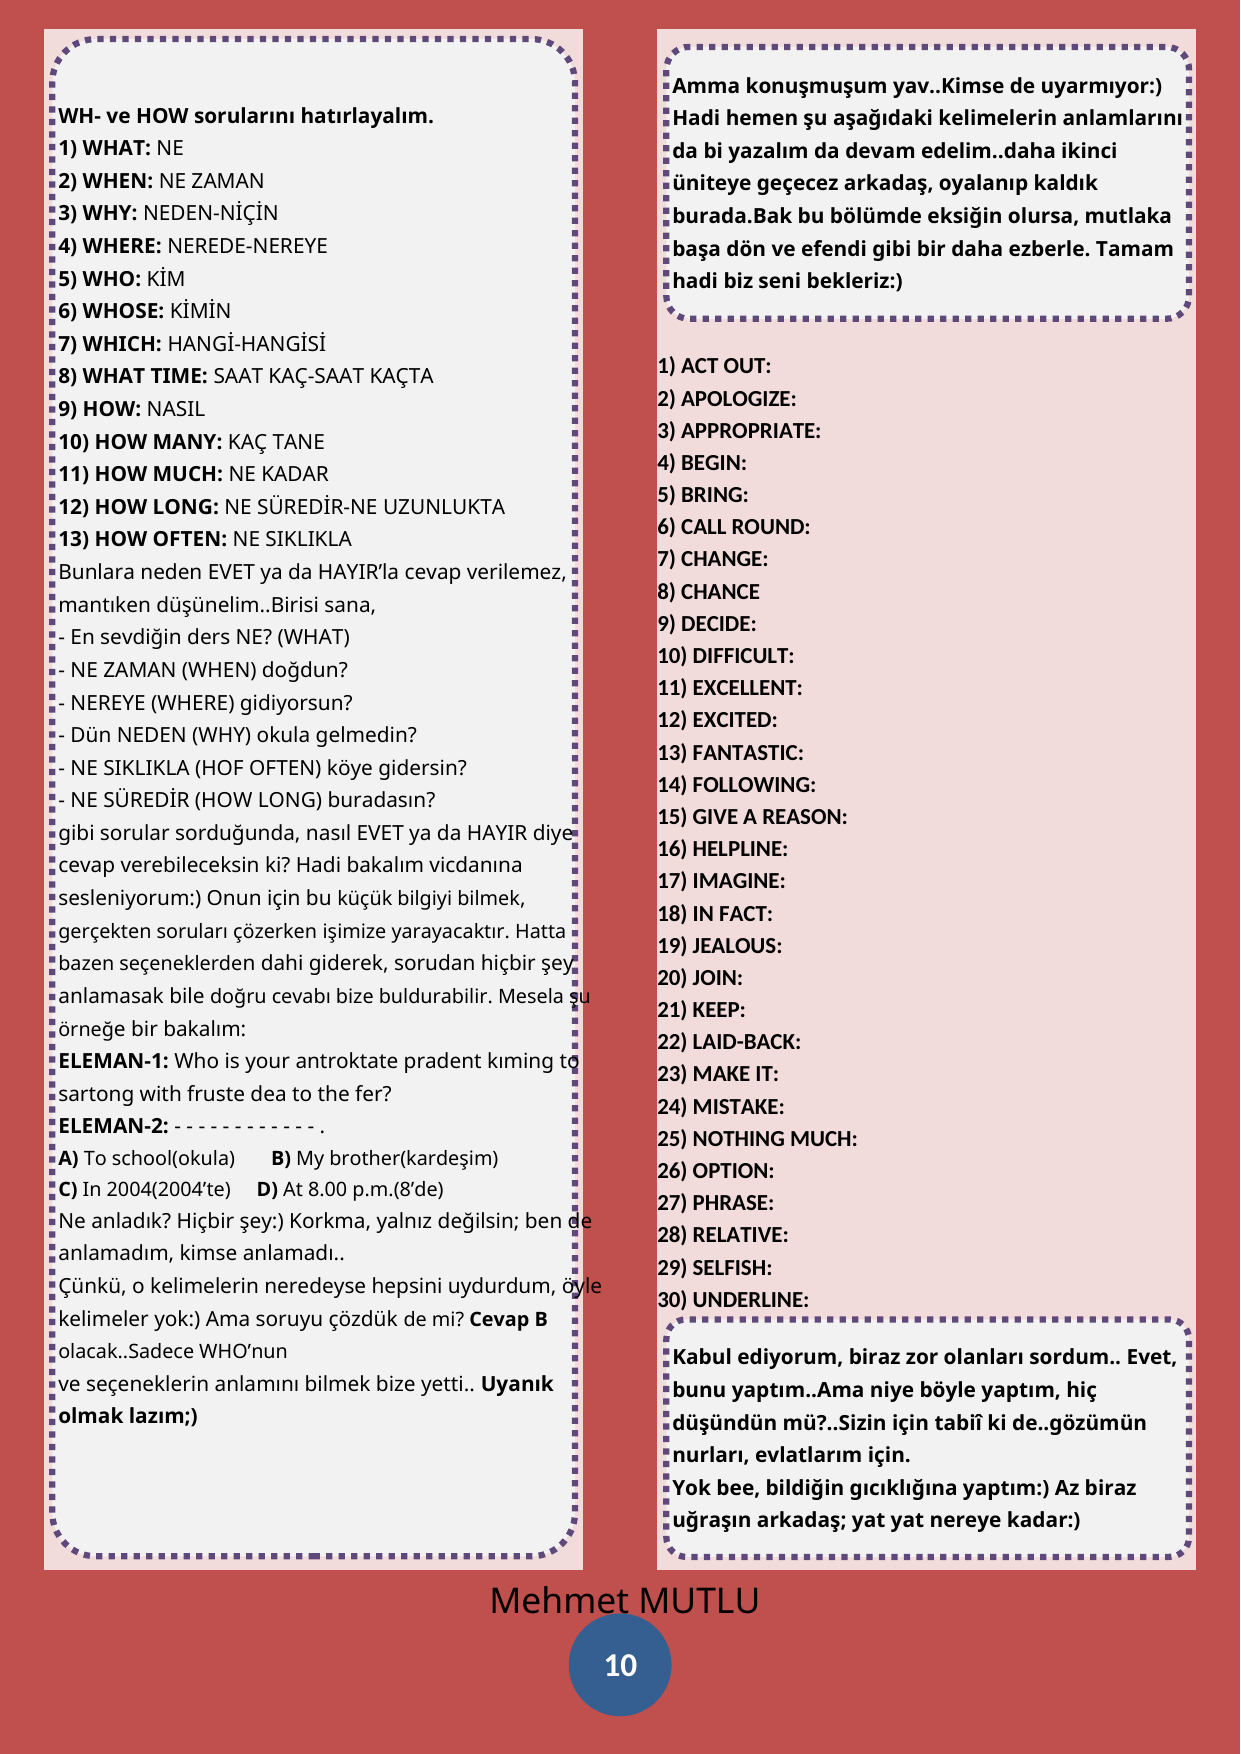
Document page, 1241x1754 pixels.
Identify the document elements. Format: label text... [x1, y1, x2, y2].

text 5) BRING: 6) CALL ROUND: 7) CHANGE: 8) CHANCE 9) DECIDE: 10) DIFFICULT: 11) EXCELLENT: 12) EXCITED: 13) FANTASTIC: 14) FOLLOWING: 15) GIVE A REASON: 16) HELPLINE: 17) IMAGINE: 18) IN FACT: [657, 480, 1196, 927]
text 20) JOIN: [657, 963, 1196, 991]
text 22) LAID-BACK: 23) MAKE IT: 24) MISTAKE: 25) NOTHING MUCH: 26) OPTION: 27) PHRASE: 28) RELATIVE: 29) SELFISH: 30) UNDERLINE: [657, 1027, 1196, 1313]
text 21) KEEP: [657, 995, 1196, 1023]
text 1) ACT OUT: 2) APOLOGIZE: 3) APPROPRIATE: 4) BEGIN: [657, 319, 1196, 476]
text 19) JEALOUS: [657, 931, 1196, 959]
